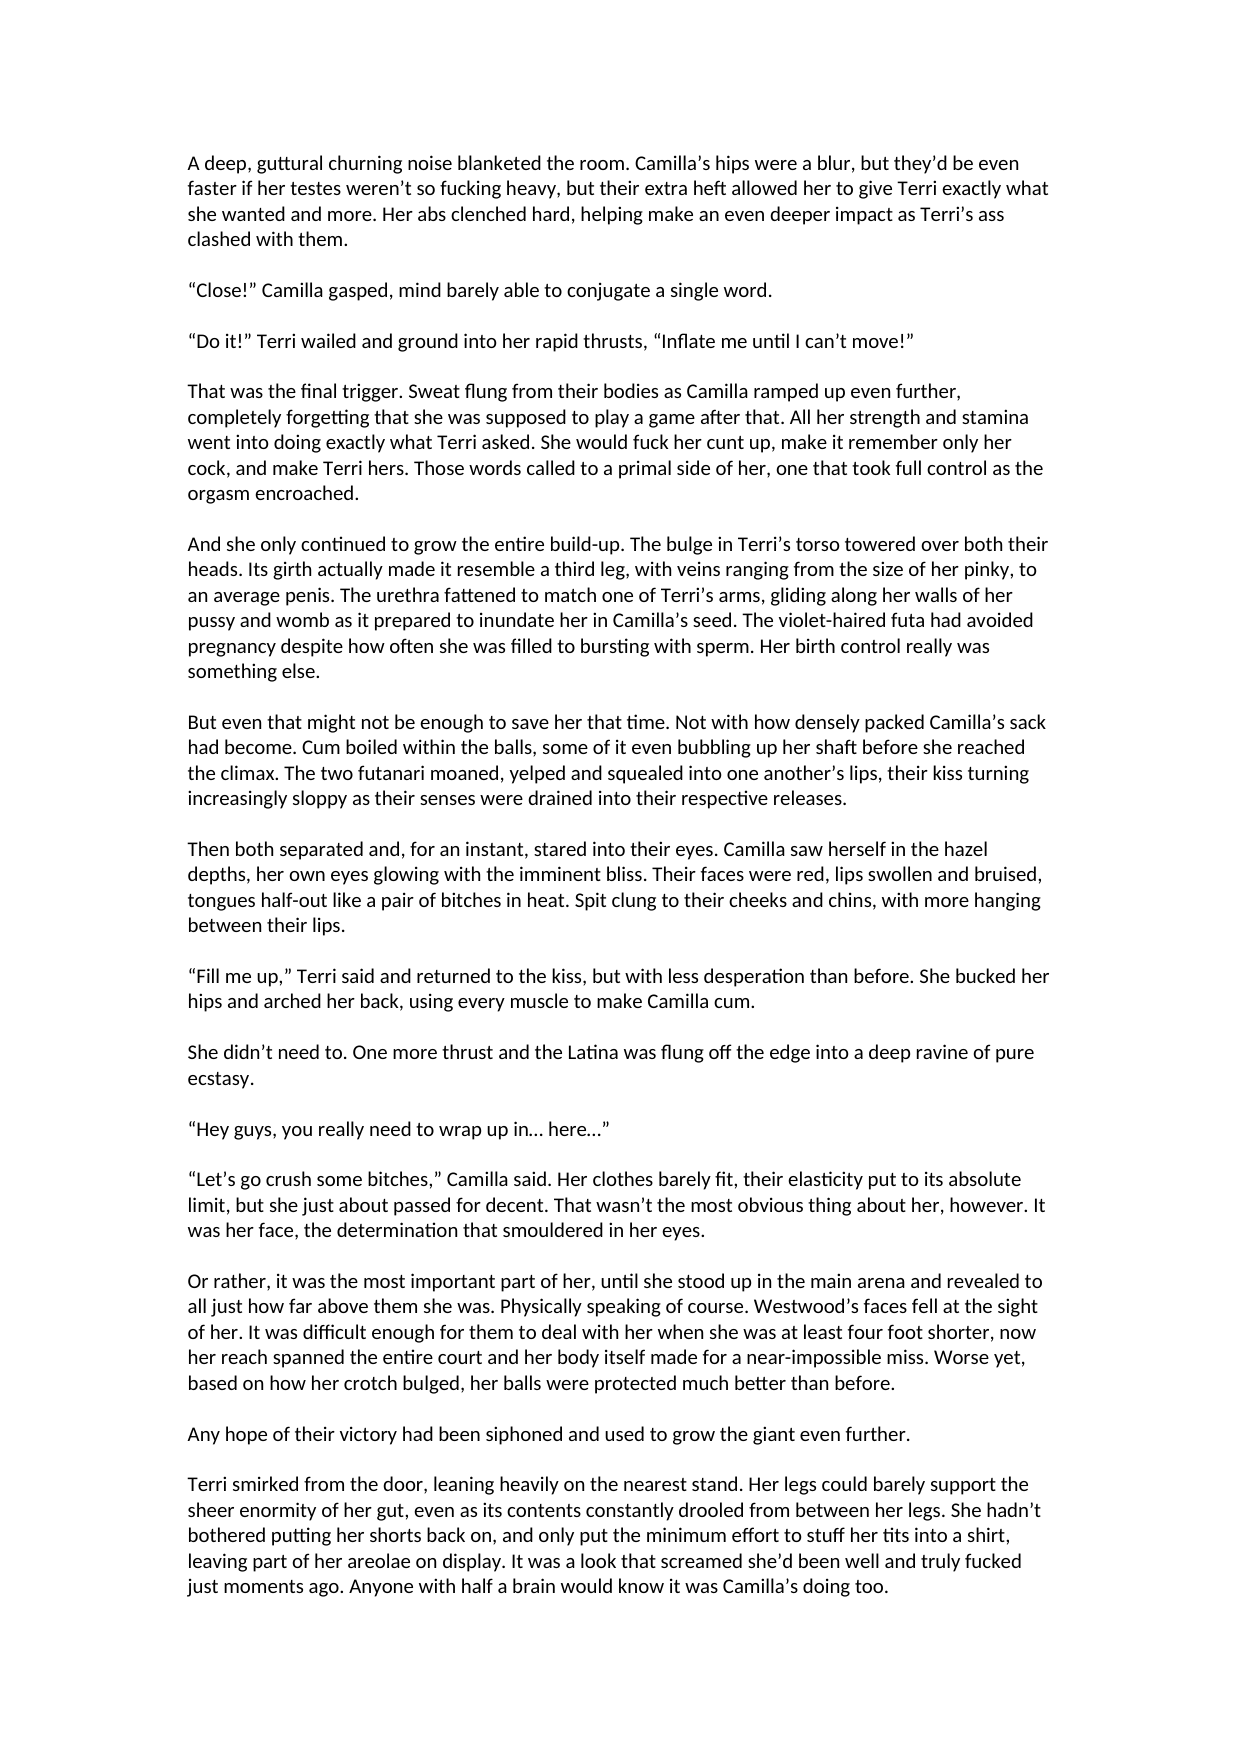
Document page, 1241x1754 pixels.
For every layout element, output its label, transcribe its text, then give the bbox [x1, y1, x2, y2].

text A deep, guttural churning noise blanketed the room. Camilla’s hips were a blur, but they’d be even faster if her testes weren’t so fucking heavy, but their extra heft allowed her to give Terri exactly what she wanted and more. Her abs clenched hard, helping make an even deeper impact as Terri’s ass clashed with them. [187, 150, 1053, 252]
text “Let’s go crush some bitches,” Camilla said. Her clothes barely fit, their elasticity put to its absolute limit, but she just about passed for decent. That wasn’t the most obvious thing about her, however. It was her face, the determination that smouldered in her eyes. [187, 1167, 1053, 1243]
text Terri smirked from the door, leaning heavily on the nearest stand. Her legs could barely support the sheer enormity of her gut, even as its contents constantly drooled from between her legs. She hadn’t bothered putting her shorts back on, and only put the minimum effort to stuff her tits into a shirt, leaving part of her areolae on display. It was a look that screamed she’d been well and truly fucked just moments ago. Anyone with half a brain would know it was Camilla’s doing too. [187, 1472, 1053, 1599]
text And she only continued to grow the entire build-up. The bulge in Terri’s torso towered over both their heads. Its girth actually made it resemble a third leg, with veins ranging from the size of her pinky, to an average penis. The urethra fattened to match one of Terri’s arms, gliding along her walls of her pussy and womb as it prepared to inundate her in Camilla’s seed. The violet-haired futa had avoided pregnancy despite how often she was filled to bursting with sperm. Her birth control really was something else. [187, 531, 1053, 684]
text “Do it!” Terri wailed and ground into her rapid thrusts, “Inflate me until I can’t move!” [187, 328, 1053, 353]
text Or rather, it was the most important part of her, until she stood up in the main arena and revealed to all just how far above them she was. Physically speaking of course. Westwood’s faces fell at the sight of her. It was difficult enough for them to deal with her when she was at least four foot shorter, now her reach spanned the entire court and her body itself made for a near-impossible miss. Worse yet, based on how her crotch bulged, her balls were protected much better than before. [187, 1268, 1053, 1395]
text She didn’t need to. One more thrust and the Latina was flung off the edge into a deep ravine of pure ecstasy. [187, 1039, 1053, 1090]
text That was the final trigger. Sweat flung from their bodies as Camilla ramped up even further, completely forgetting that she was supposed to play a game after that. All her strength and stamina went into doing exactly what Terri asked. She would fuck her cunt up, make it remember only her cock, and make Terri hers. Those words called to a primal side of her, one that took full control as the orgasm encroached. [187, 379, 1053, 506]
text “Close!” Camilla gasped, mind barely able to conjugate a single word. [187, 277, 1053, 302]
text But even that might not be enough to save her that time. Not with how densely packed Camilla’s sack had become. Cum boiled within the balls, some of it even bubbling up her shaft before she reached the climax. The two futanari moaned, yelped and squealed into one another’s lips, their kiss turning increasingly sloppy as their senses were drained into their respective releases. [187, 709, 1053, 811]
text Any hope of their victory had been siphoned and used to grow the giant even further. [187, 1421, 1053, 1446]
text “Hey guys, you really need to wrap up in… here…” [187, 1116, 1053, 1141]
text “Fill me up,” Terri said and returned to the kiss, but with less desperation than before. She bucked her hips and arched her back, using every muscle to make Camilla cum. [187, 963, 1053, 1014]
text Then both separated and, for an instant, stared into their eyes. Camilla saw herself in the hazel depths, her own eyes glowing with the imminent bliss. Their faces were red, lips swollen and bruised, tongues half-out like a pair of bitches in heat. Spit clung to their cheeks and chins, with more hanging between their lips. [187, 836, 1053, 938]
